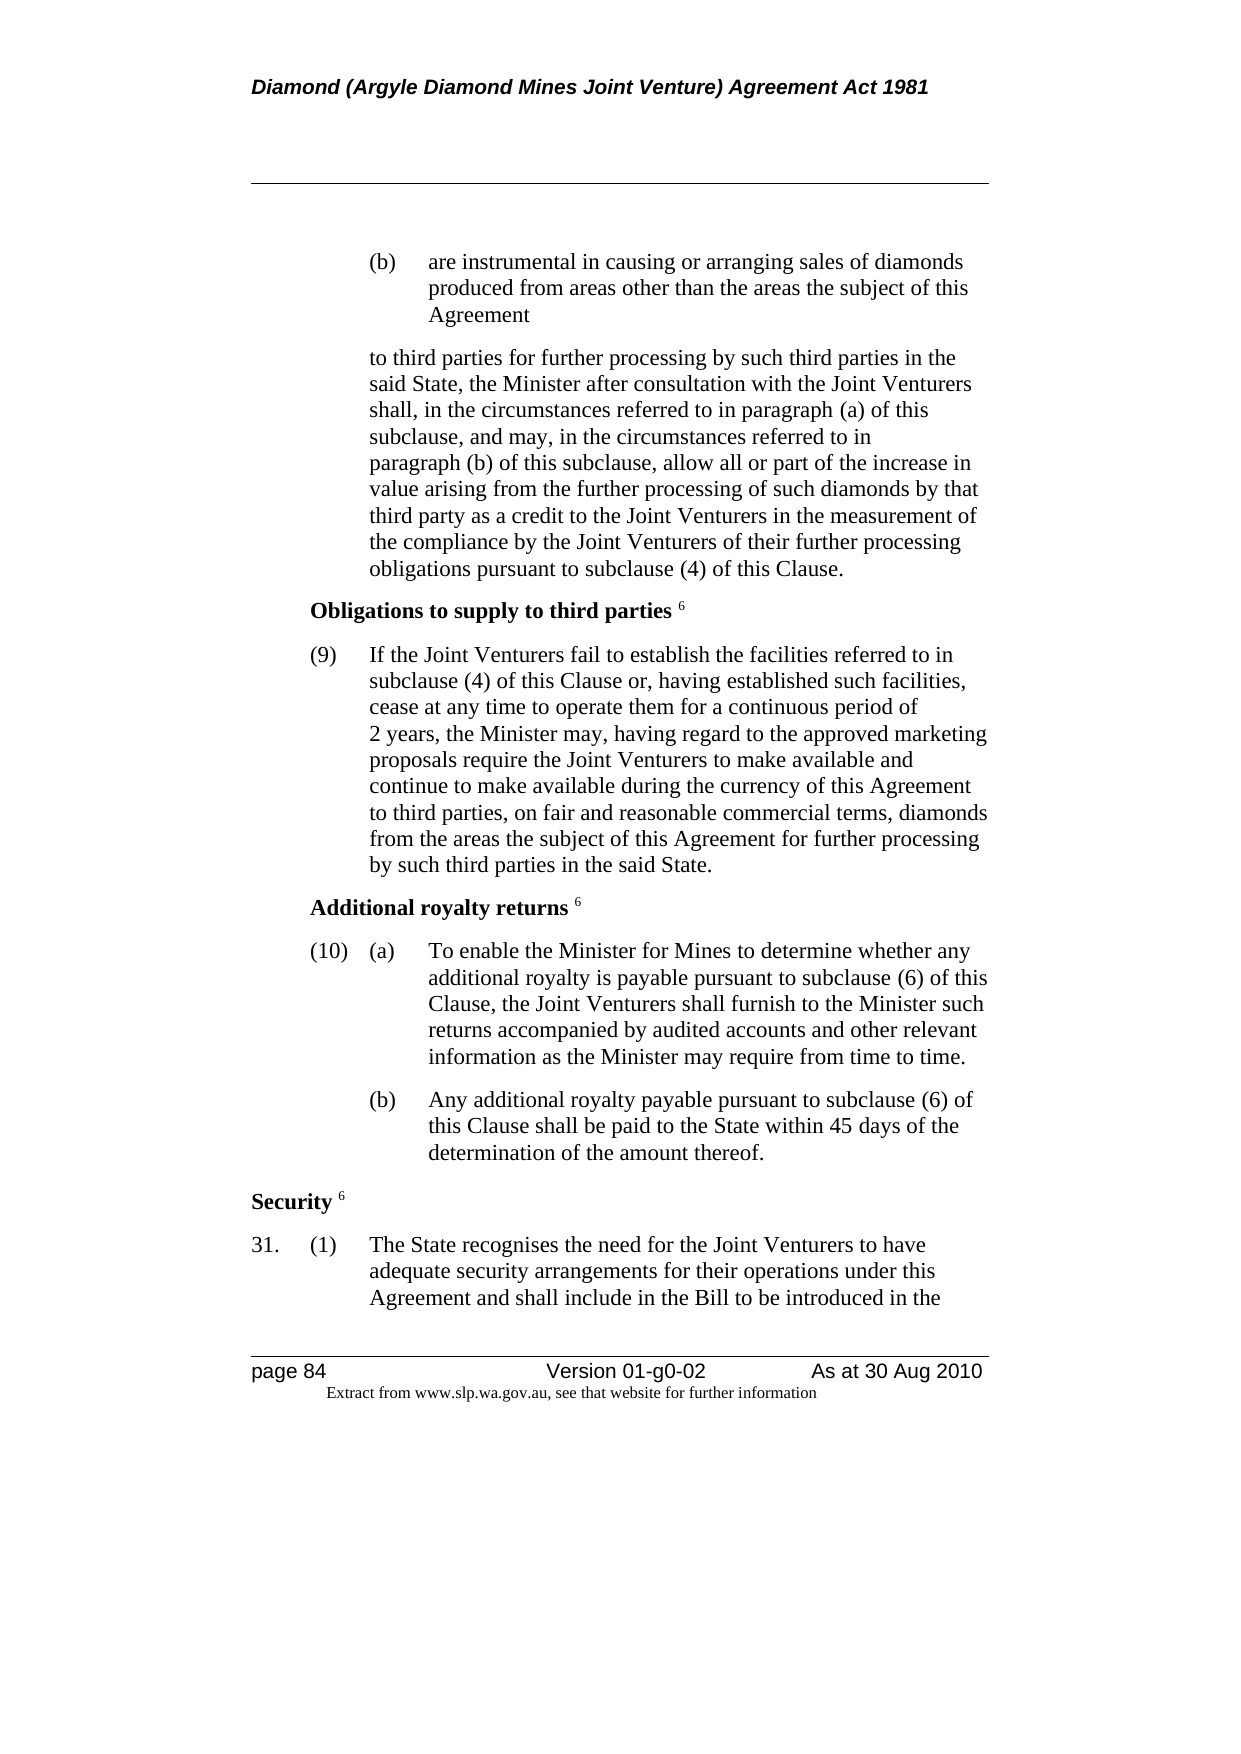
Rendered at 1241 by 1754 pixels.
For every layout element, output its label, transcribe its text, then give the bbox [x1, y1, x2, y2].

text (10) (a) To enable the Minister for Mines to determine whether any additional royalty is payable pursuant to subclause (6) of this Clause, the Joint Venturers shall furnish to the Minister such returns accompanied by audited accounts and other relevant information as the Minister may require from time to time. [251, 937, 989, 1069]
text to third parties for further processing by such third parties in the said State, the Minister after consultation with the Joint Venturers shall, in the circumstances referred to in paragraph (a) of this subclause, and may, in the circumstances referred to in paragraph (b) of this subclause, allow all or part of the increase in value arising from the further processing of such diamonds by that third party as a credit to the Joint Venturers in the measurement of the compliance by the Joint Venturers of their further processing obligations pursuant to subclause (4) of this Clause. [251, 344, 989, 581]
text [251, 1231, 989, 1310]
text Security 6 [251, 1188, 989, 1214]
text Additional royalty returns 6 [310, 894, 989, 921]
text Obligations to supply to third parties 6 [310, 598, 989, 624]
text (9) If the Joint Venturers fail to establish the facilities referred to in subclause (4) of this Clause or, having established such facilities, cease at any time to operate them for a continuous period of 2 years, the Minister may, having regard to the approved marketing proposals require the Joint Venturers to make available and continue to make available during the currency of this Agreement to third parties, on fair and reasonable commercial terms, diamonds from the areas the subject of this Agreement for further processing by such third parties in the said State. [251, 641, 989, 878]
text (b) are instrumental in causing or arranging sales of diamonds produced from areas other than the areas the subject of this Agreement [251, 248, 989, 327]
text (b) Any additional royalty payable pursuant to subclause (6) of this Clause shall be paid to the State within 45 days of the determination of the amount thereof. [251, 1086, 989, 1165]
